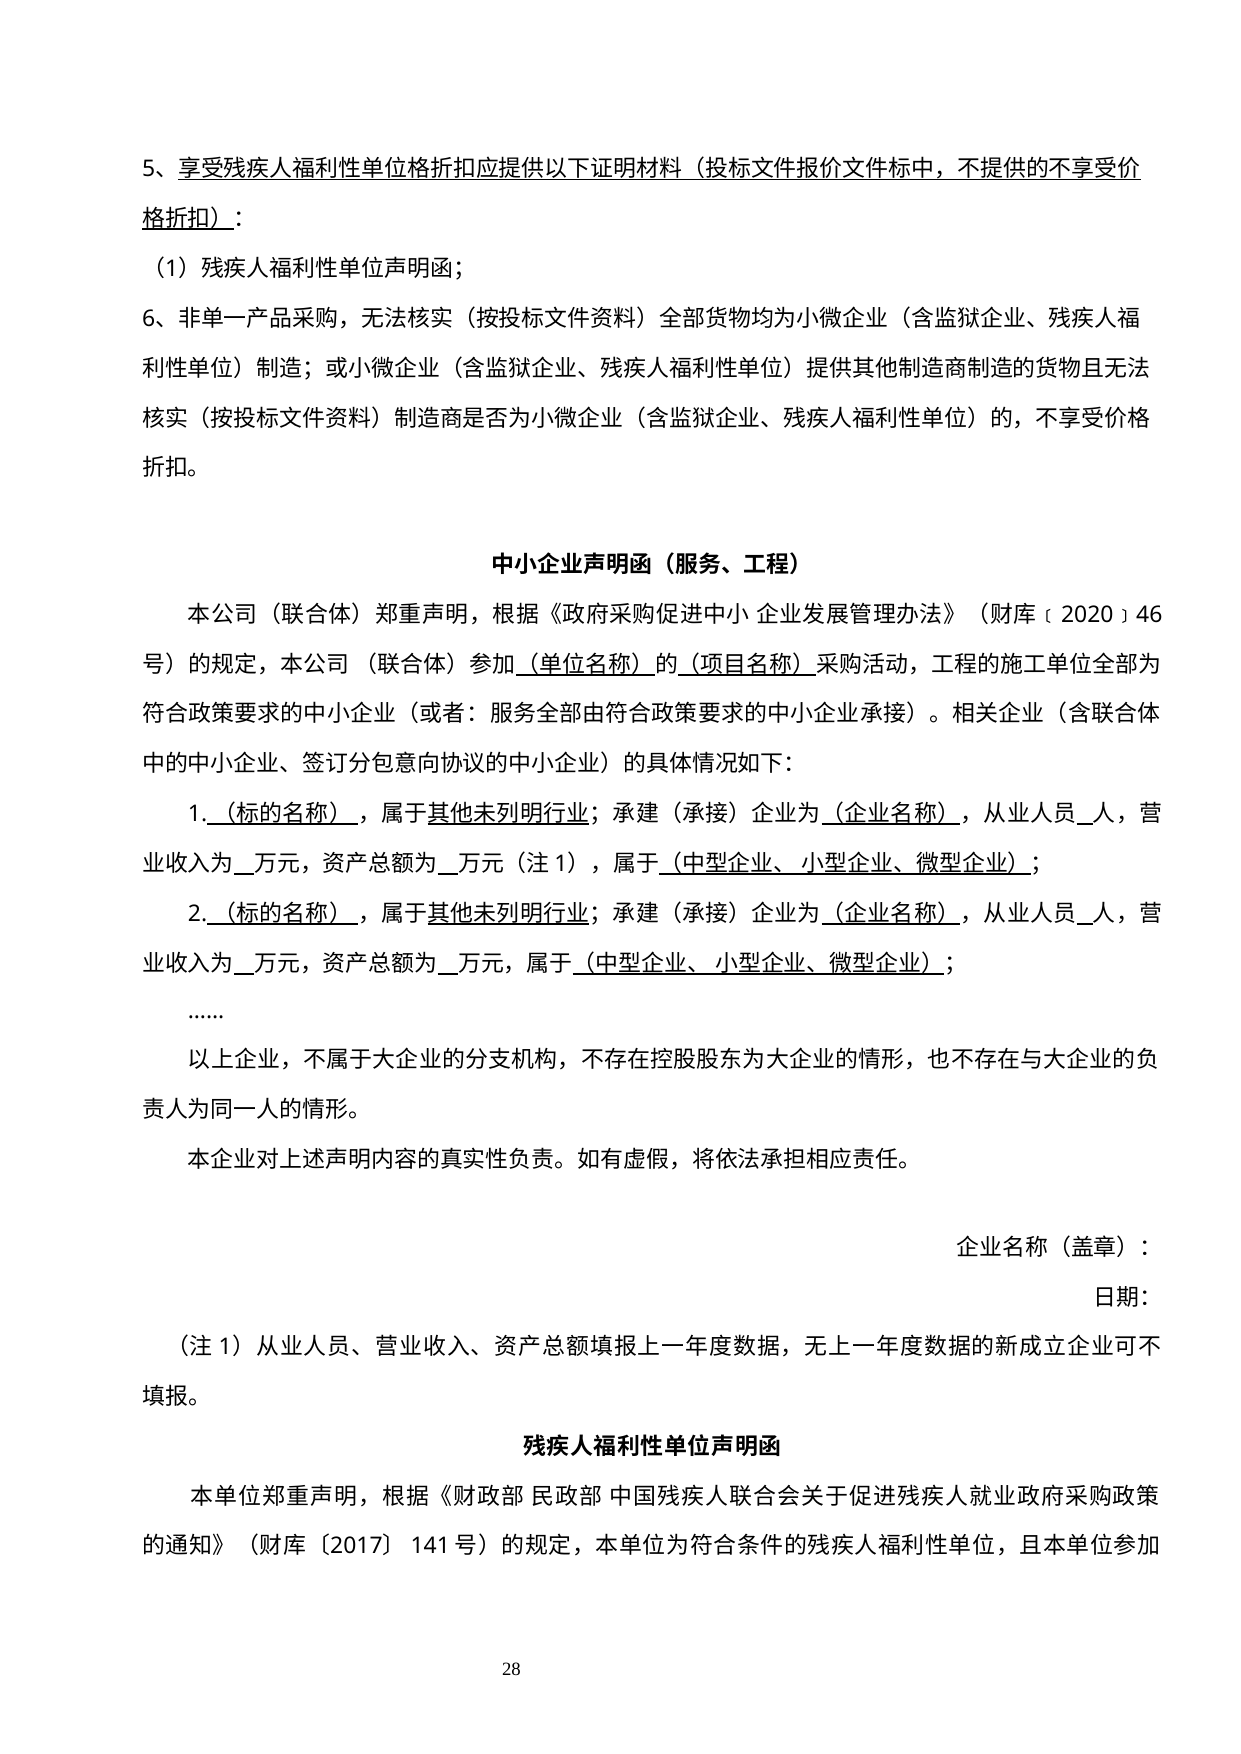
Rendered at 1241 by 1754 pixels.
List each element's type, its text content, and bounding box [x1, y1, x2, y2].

text （1）残疾人福利性单位声明函； [142, 250, 1162, 283]
text 5、享受残疾人福利性单位格折扣应提供以下证明材料（投标文件报价文件标中，不提供的不享受价格折扣）： [142, 150, 1162, 233]
text 本企业对上述声明内容的真实性负责。如有虚假，将依法承担相应责任。 [142, 1141, 1162, 1174]
text …… [142, 994, 1162, 1026]
text 6、非单一产品采购，无法核实（按投标文件资料）全部货物均为小微企业（含监狱企业、残疾人福利性单位）制造；或小微企业（含监狱企业、残疾人福利性单位）提供其他制造商制造的货物且无法核实（按投标文件资料）制造商是否为小微企业（含监狱企业、残疾人福利性单位）的，不享受价格折扣。 [142, 300, 1162, 482]
text 日期： [142, 1278, 1162, 1312]
text 企业名称（盖章）： [142, 1228, 1162, 1262]
text 2. （标的名称） ，属于其他未列明行业；承建（承接）企业为（企业名称），从业人员 人，营业收入为 万元，资产总额为 万元，属于（中型企业、 小型企业、微型企业）； [142, 895, 1162, 978]
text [142, 1478, 1162, 1561]
text 中小企业声明函（服务、工程） [142, 546, 1162, 579]
text 1. （标的名称） ，属于其他未列明行业；承建（承接）企业为（企业名称），从业人员 人，营业收入为 万元，资产总额为 万元（注1），属于（中型企业、 小型企业、微型企业）； [142, 795, 1162, 878]
text 残疾人福利性单位声明函 [142, 1428, 1162, 1461]
text 本公司（联合体）郑重声明，根据《政府采购促进中小 企业发展管理办法》（财库﹝2020﹞46 号）的规定，本公司 （联合体）参加（单位名称）的（项目名称）采购活动，工程的施工单位全部为符合政策要求的中小企业（或者：服务全部由符合政策要求的中小企业承接）。相关企业（含联合体中的中小企业、签订分包意向协议的中小企业）的具体情况如下： [142, 596, 1162, 778]
text 以上企业，不属于大企业的分支机构，不存在控股股东为大企业的情形，也不存在与大企业的负责人为同一人的情形。 [142, 1041, 1162, 1124]
text （注1）从业人员、营业收入、资产总额填报上一年度数据，无上一年度数据的新成立企业可不填报。 [142, 1328, 1162, 1411]
